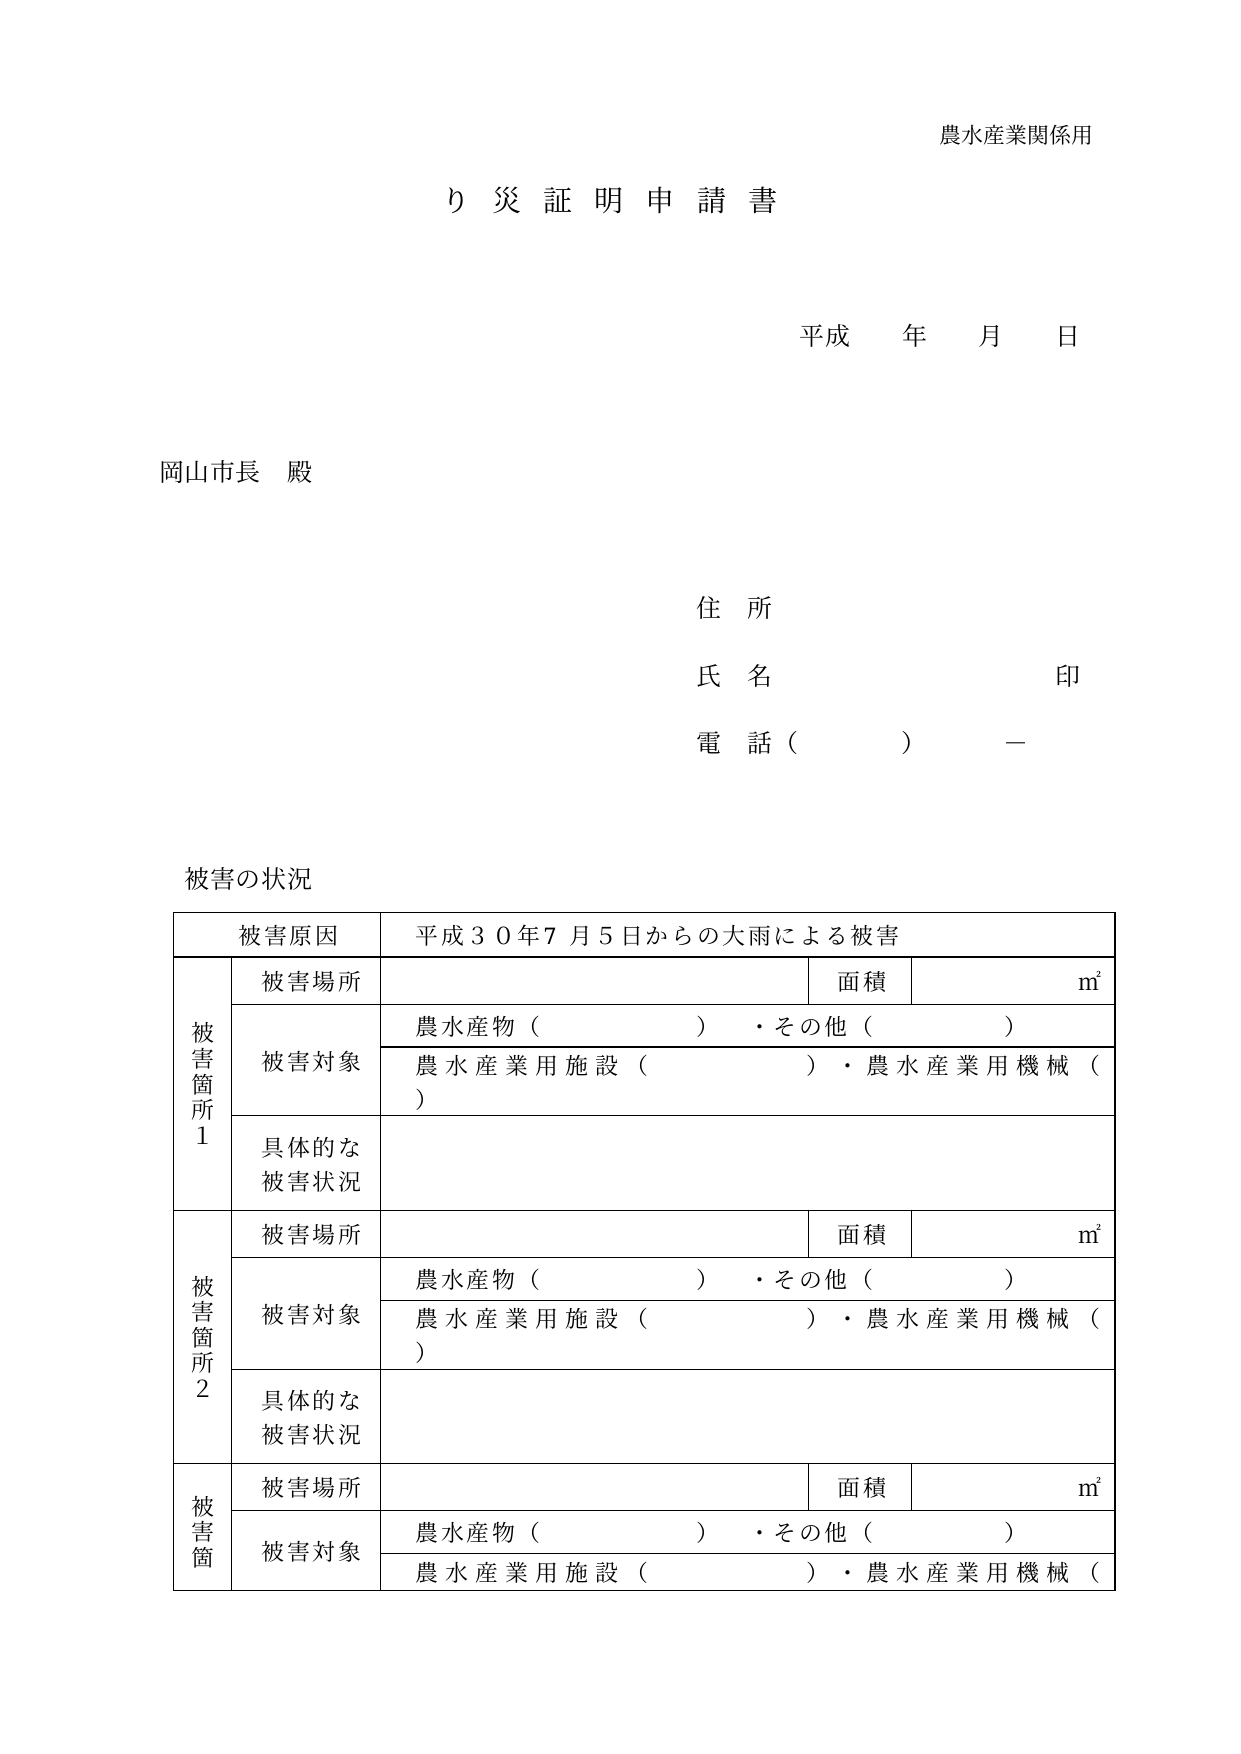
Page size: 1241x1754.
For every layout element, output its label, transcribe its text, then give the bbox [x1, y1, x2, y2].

table_cell ㎡ [912, 1464, 1114, 1510]
text 氏 名 印 [159, 640, 1081, 708]
table_cell [381, 1464, 808, 1510]
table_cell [381, 1554, 1114, 1590]
table_cell [381, 1211, 808, 1257]
table_cell 農水産業用施設（ ）・農水産業用機械（ ） [381, 1301, 1114, 1369]
table_cell [381, 958, 808, 1004]
table_cell ㎡ [912, 1211, 1114, 1257]
text り災証明申請書 [159, 165, 1081, 233]
table_cell 面積 [809, 1211, 911, 1257]
table_cell [381, 1370, 1114, 1463]
table_cell ㎡ [912, 958, 1114, 1004]
table_cell 農水産物（ ） ・その他（ ） [381, 1005, 1114, 1046]
table_cell 面積 [809, 958, 911, 1004]
table_cell 被害場所 [232, 1464, 380, 1510]
table_header 被害原因 [174, 913, 380, 956]
table_cell 面積 [809, 1464, 911, 1510]
text 岡山市長 殿 [159, 436, 1081, 504]
text 被害の状況 [159, 844, 1081, 912]
text 平成 年 月 日 [159, 301, 1081, 368]
table_cell 被害場所 [232, 958, 380, 1004]
table_cell 農水産業用施設（ ）・農水産業用機械（ ） [381, 1048, 1114, 1115]
table_cell 被害箇所３ [174, 1464, 231, 1590]
table_cell 被害場所 [232, 1211, 380, 1257]
text 住 所 [159, 572, 1081, 640]
text 電 話（ ） － [159, 708, 1081, 776]
table_cell 具体的な 被害状況 [232, 1116, 380, 1209]
table_cell 被害対象 [232, 1511, 380, 1590]
table_cell 農水産物（ ） ・その他（ ） [381, 1511, 1114, 1553]
table_header 平成３０年7月５日からの大雨による被害 [381, 913, 1114, 956]
table_cell 農水産物（ ） ・その他（ ） [381, 1258, 1114, 1300]
table_cell 被害箇所２ [174, 1211, 231, 1463]
table_cell [381, 1116, 1114, 1209]
table_cell 被害対象 [232, 1005, 380, 1115]
table_cell 具体的な 被害状況 [232, 1370, 380, 1463]
table_cell 被害箇所１ [174, 958, 231, 1209]
table_cell 被害対象 [232, 1258, 380, 1369]
